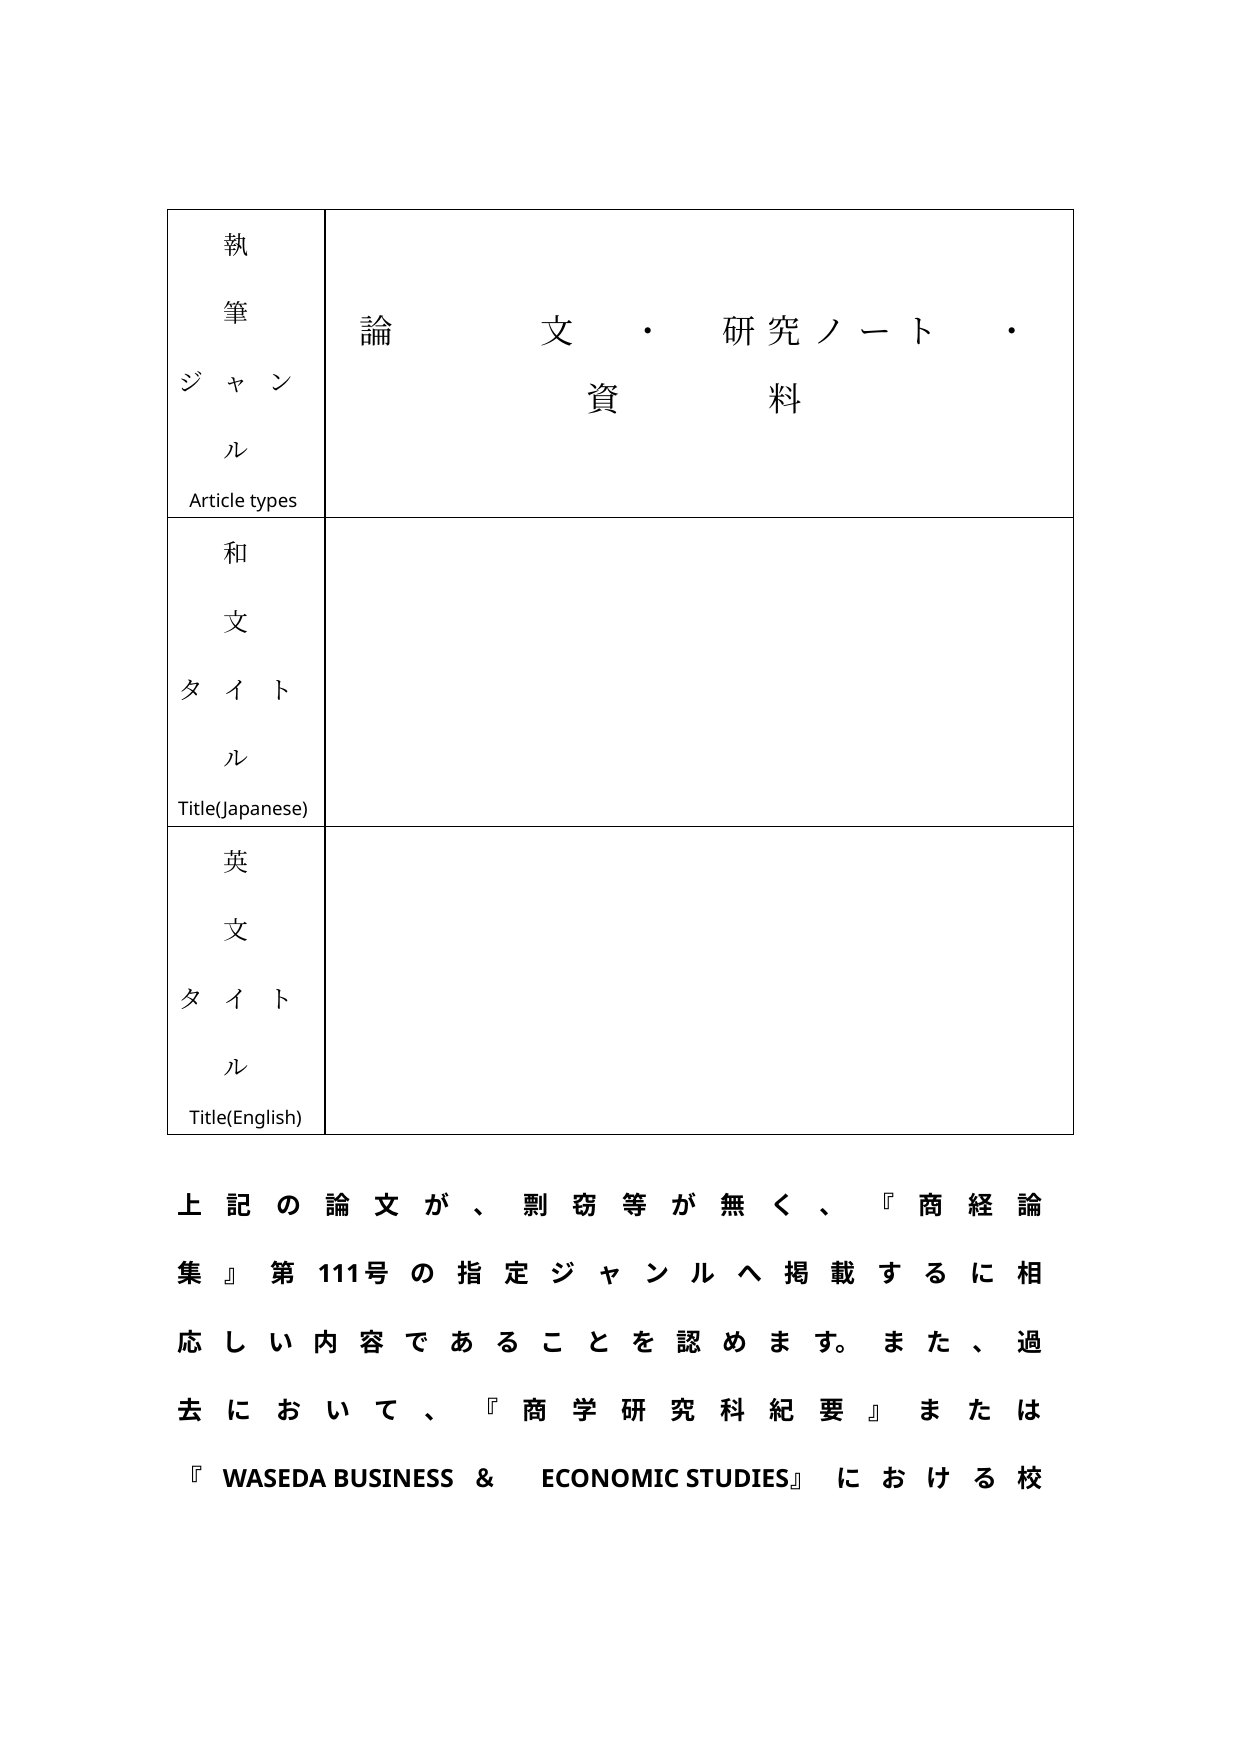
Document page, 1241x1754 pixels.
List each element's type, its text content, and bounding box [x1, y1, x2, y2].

table_cell 論 文 ・ 研究ノート ・ 資 料 [326, 210, 1073, 517]
table_cell [326, 827, 1073, 1134]
table_cell 和 文 タイトル Title(Japanese) [168, 518, 324, 826]
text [177, 1169, 1063, 1511]
table_cell 執 筆 ジャンル Article types [168, 210, 324, 517]
table_cell [326, 518, 1073, 826]
table_cell 英 文 タイトル Title(English) [168, 827, 324, 1134]
